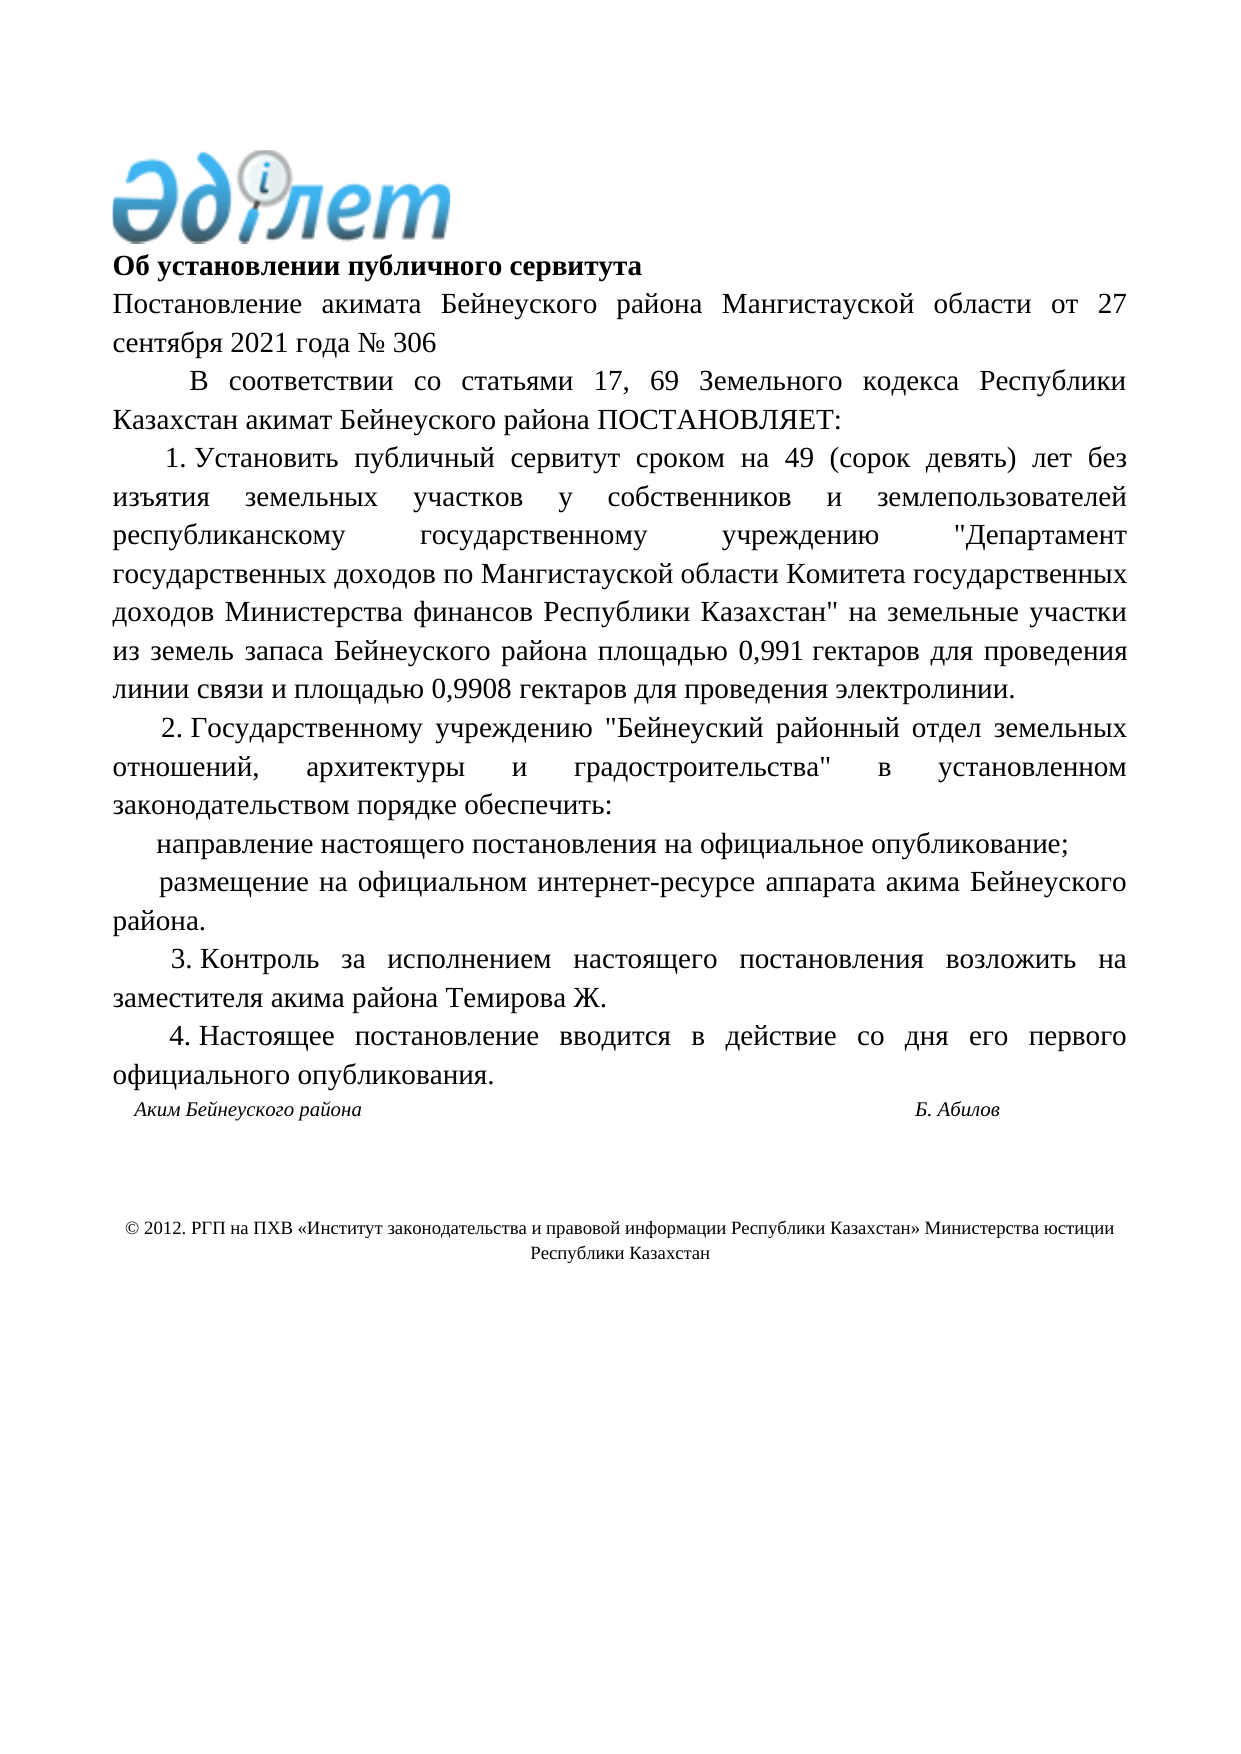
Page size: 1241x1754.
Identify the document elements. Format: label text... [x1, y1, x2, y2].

text направление настоящего постановления на официальное опубликование; [112, 826, 1128, 859]
text 2. Государственному учреждению "Бейнеуский районный отдел земельных отношений, архитектуры и градостроительства" в установленном законодательством порядке обеспечить: [112, 710, 1128, 821]
text Об установлении публичного сервитута [112, 248, 1128, 281]
text В соответствии со статьями 17, 69 Земельного кодекса Республики Казахстан акимат Бейнеуского района ПОСТАНОВЛЯЕТ: [112, 363, 1128, 435]
table_header Аким Бейнеуского района [101, 1096, 913, 1127]
text © 2012. РГП на ПХВ «Институт законодательства и правовой информации Республики Казахстан» Министерства юстиции Республики Казахстан [112, 1217, 1128, 1263]
text 4. Настоящее постановление вводится в действие со дня его первого официального опубликования. [112, 1018, 1128, 1091]
picture [112, 150, 451, 244]
text размещение на официальном интернет-ресурсе аппарата акима Бейнеуского района. [112, 864, 1128, 936]
text Постановление акимата Бейнеуского района Мангистауской области от 27 сентября 2021 года № 306 [112, 286, 1128, 358]
text 3. Контроль за исполнением настоящего постановления возложить на заместителя акима района Темирова Ж. [112, 941, 1128, 1013]
text 1. Установить публичный сервитут сроком на 49 (сорок девять) лет без изъятия земельных участков у собственников и землепользователей республиканскому государственному учреждению "Департамент государственных доходов по Мангистауской области Комитета государственных доходов Министерства финансов Республики Казахстан" на земельные участки из земель запаса Бейнеуского района площадью 0,991 гектаров для проведения линии связи и площадью 0,9908 гектаров для проведения электролинии. [112, 440, 1128, 705]
table_header Б. Абилов [913, 1096, 1240, 1127]
